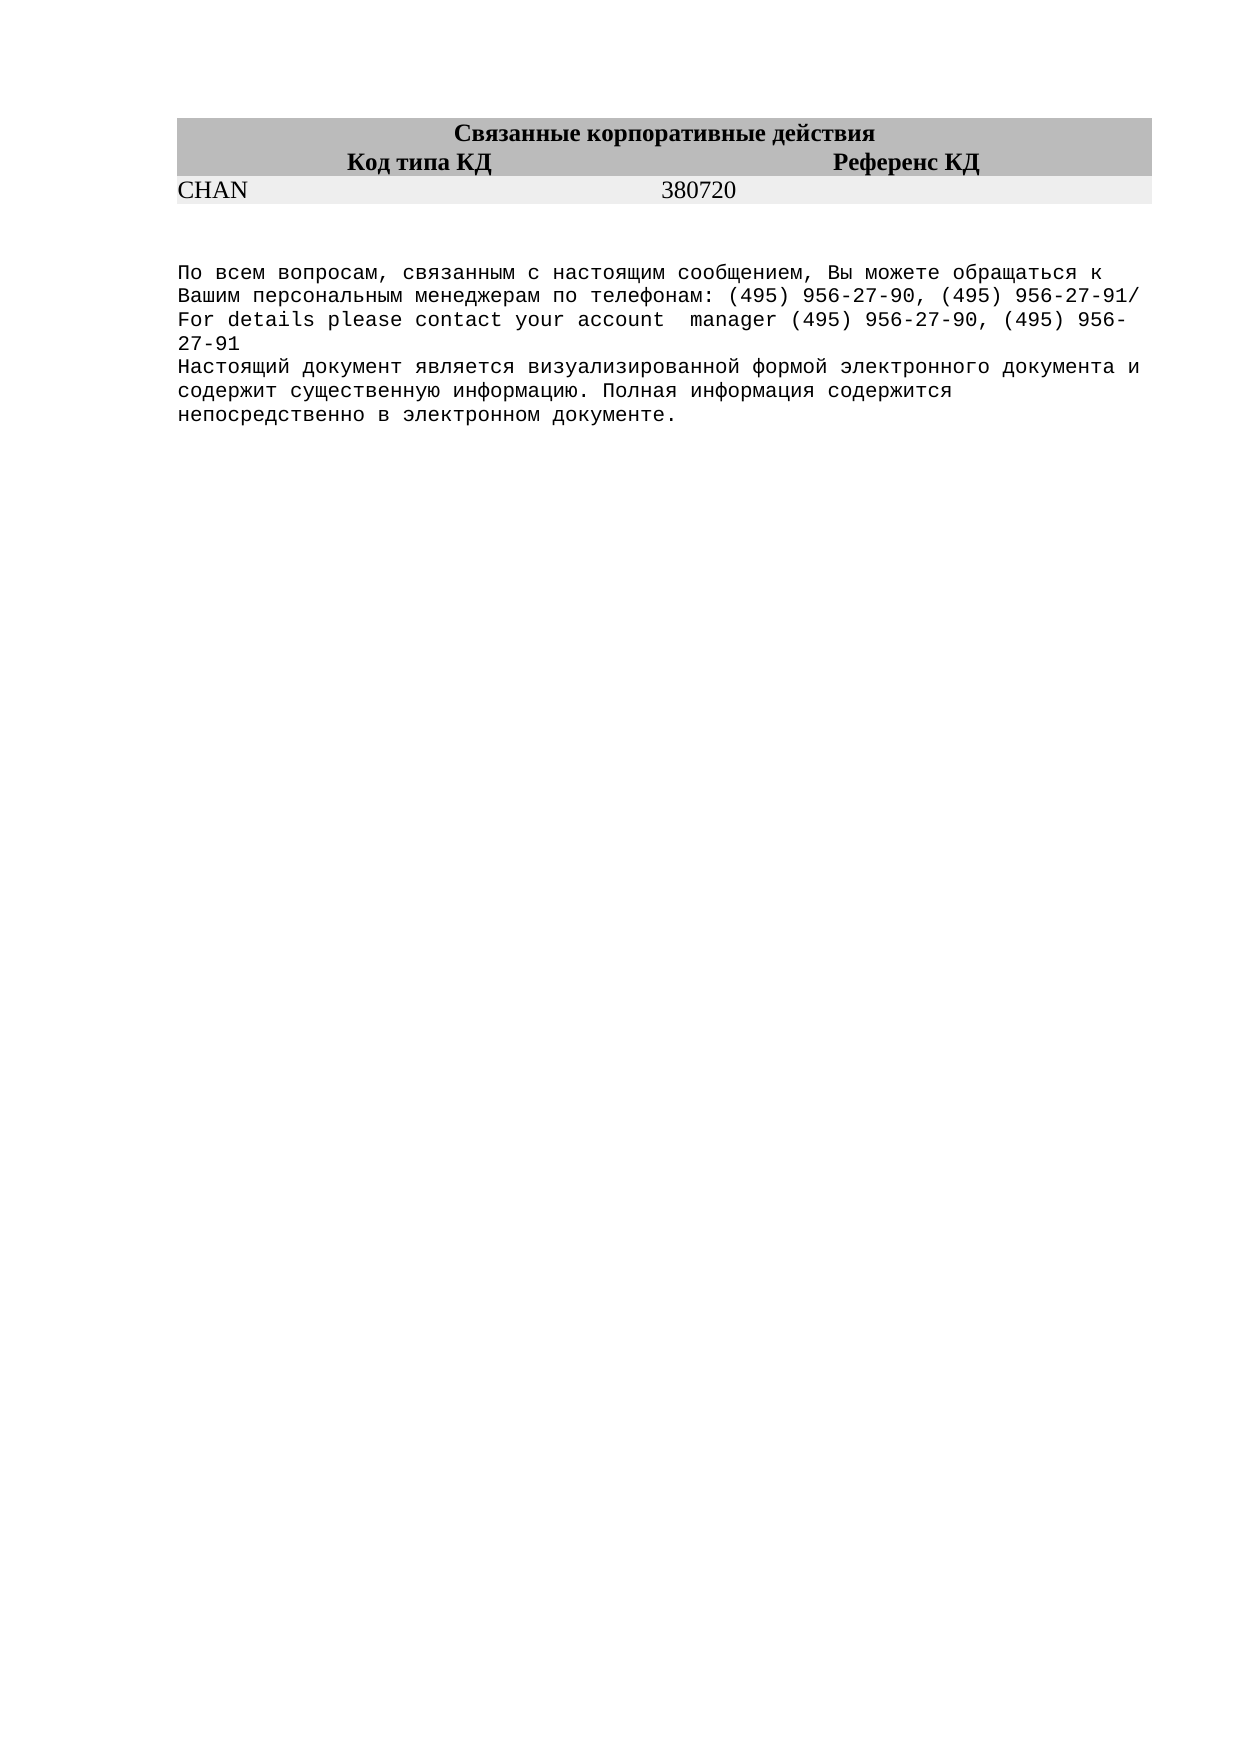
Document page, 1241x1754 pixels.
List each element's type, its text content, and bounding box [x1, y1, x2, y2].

table_header Связанные корпоративные действия [177, 118, 1152, 147]
text По всем вопросам, связанным с настоящим сообщением, Вы можете обращаться к Вашим персональным менеджерам по телефонам: (495) 956-27-90, (495) 956-27-91/ For details please contact your account manager (495) 956-27-90, (495) 956-27-91 [177, 262, 1152, 356]
table_cell CHAN [177, 176, 661, 204]
table_cell 380720 [661, 176, 1152, 204]
text Настоящий документ является визуализированной формой электронного документа и содержит существенную информацию. Полная информация содержится непосредственно в электронном документе. [177, 356, 1152, 427]
table_cell Код типа КД [177, 147, 661, 176]
table_cell Референс КД [661, 147, 1152, 176]
